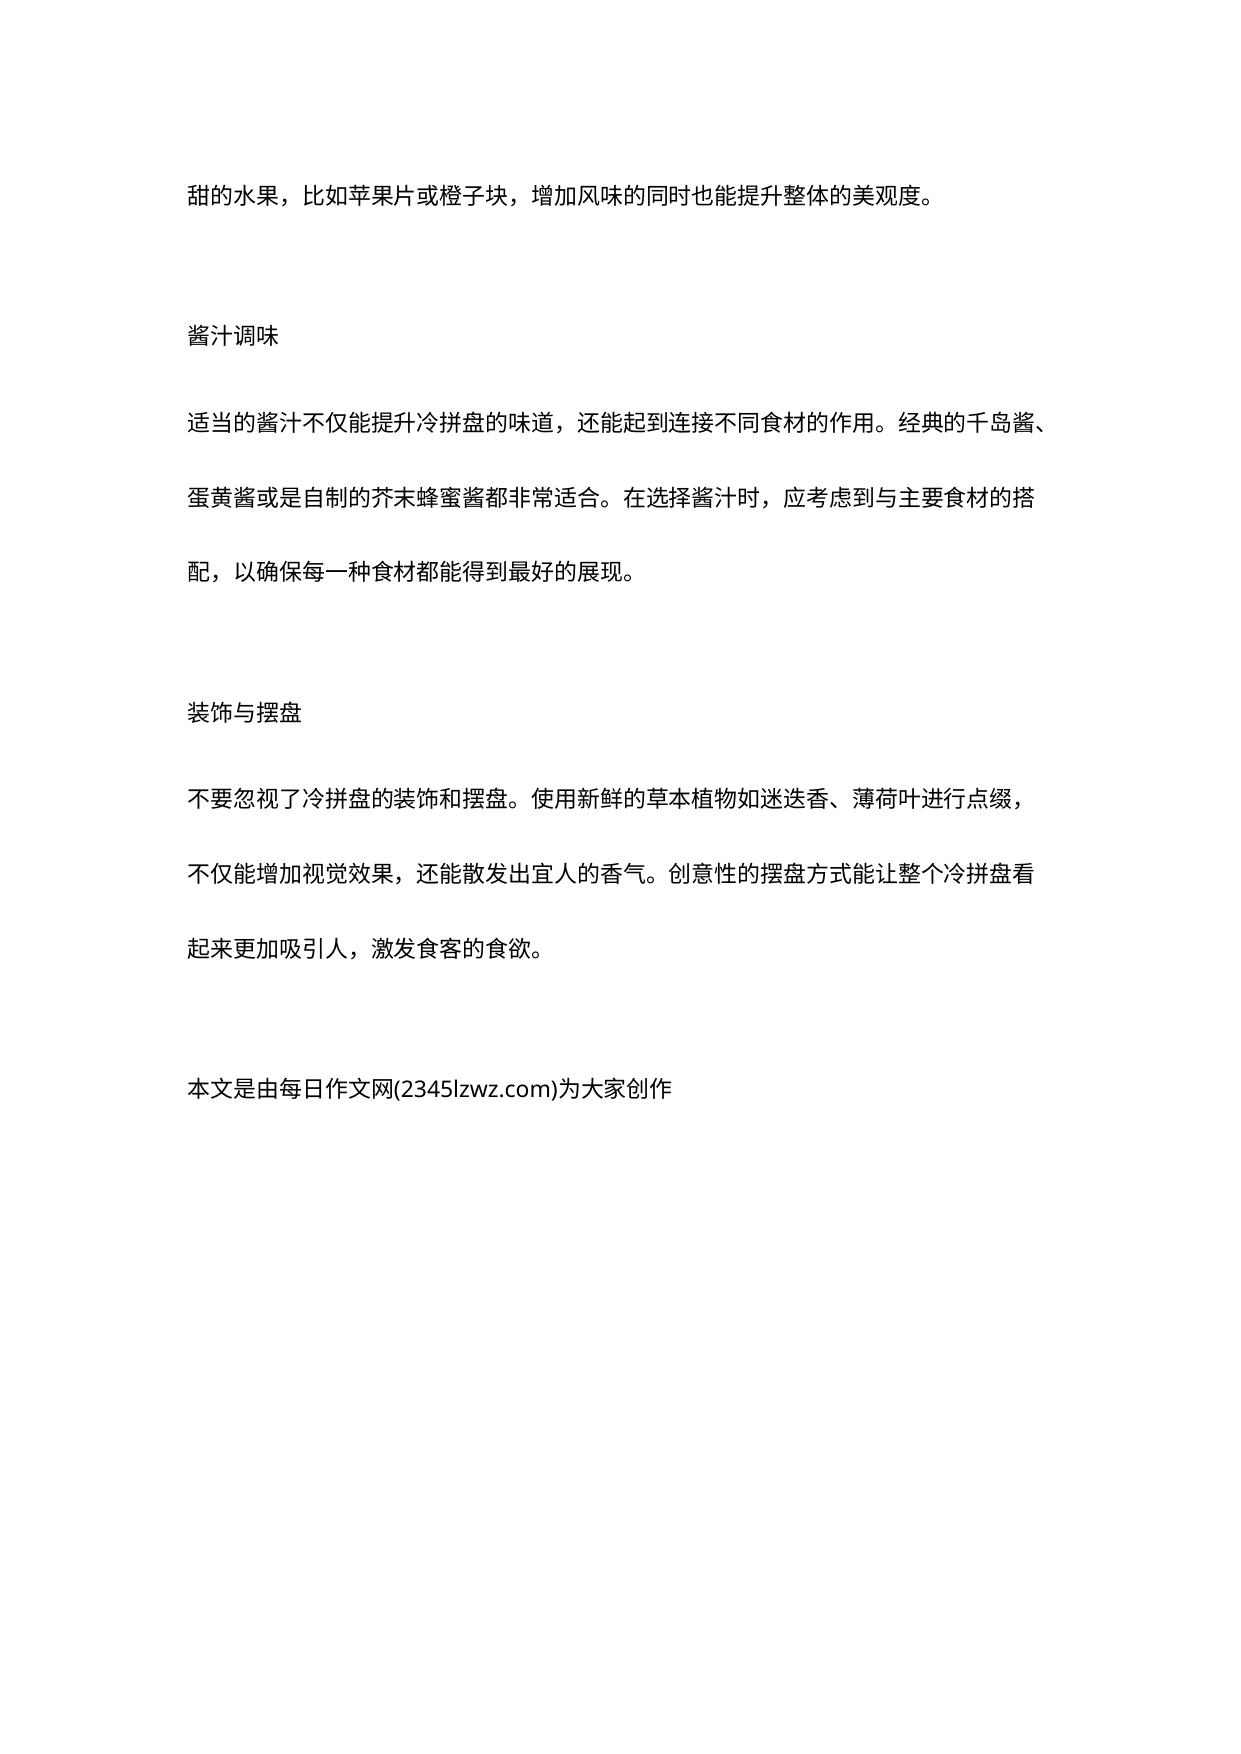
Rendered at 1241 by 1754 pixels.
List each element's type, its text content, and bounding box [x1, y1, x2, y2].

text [187, 162, 1053, 227]
text 不要忽视了冷拼盘的装饰和摆盘。使用新鲜的草本植物如迷迭香、薄荷叶进行点缀，不仅能增加视觉效果，还能散发出宜人的香气。创意性的摆盘方式能让整个冷拼盘看起来更加吸引人，激发食客的食欲。 [187, 765, 1053, 980]
text 适当的酱汁不仅能提升冷拼盘的味道，还能起到连接不同食材的作用。经典的千岛酱、蛋黄酱或是自制的芥末蜂蜜酱都非常适合。在选择酱汁时，应考虑到与主要食材的搭配，以确保每一种食材都能得到最好的展现。 [187, 389, 1053, 603]
text 装饰与摆盘 [187, 679, 1053, 744]
text 酱汁调味 [187, 302, 1053, 367]
text 本文是由每日作文网(2345lzwz.com)为大家创作 [187, 1055, 1053, 1120]
